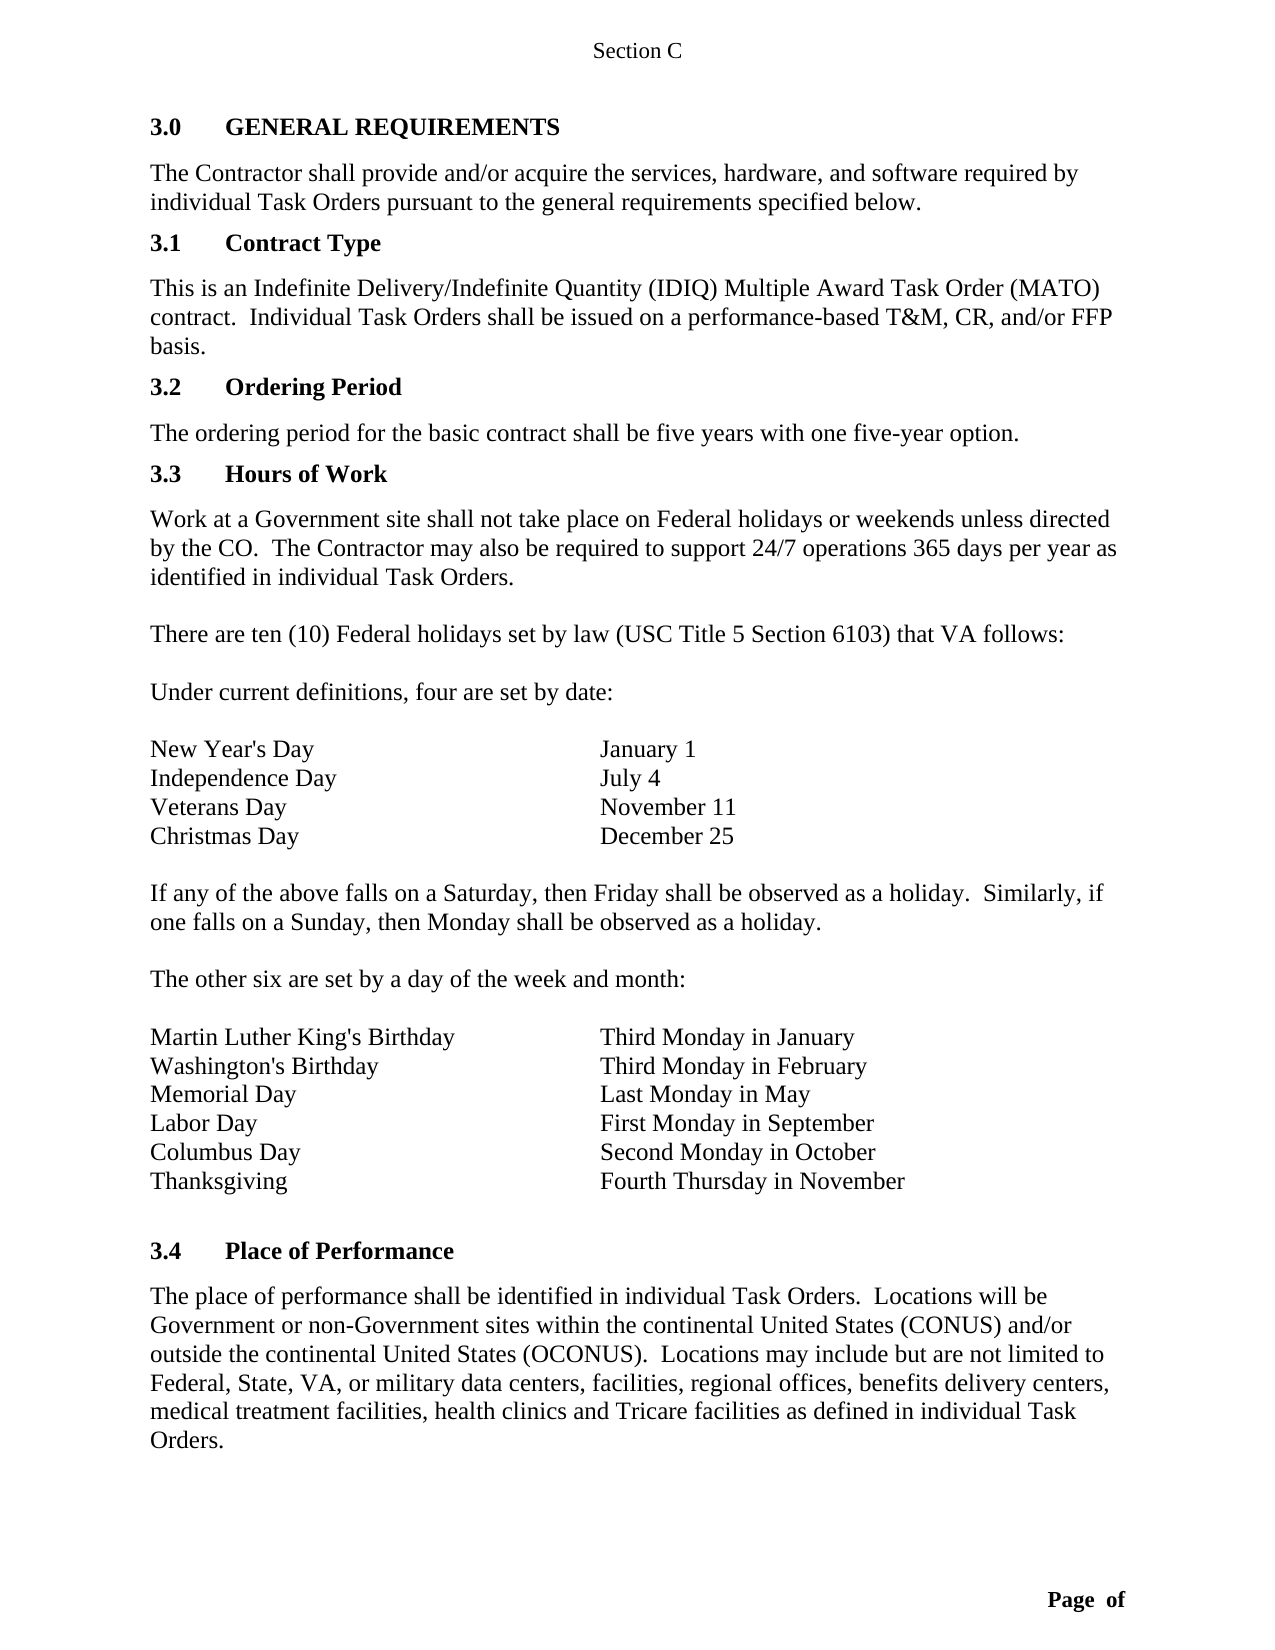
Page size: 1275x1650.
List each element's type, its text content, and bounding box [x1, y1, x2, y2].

text Work at a Government site shall not take place on Federal holidays or weekends unless directed by the CO. The Contractor may also be required to support 24/7 operations 365 days per year as identified in individual Task Orders. [150, 504, 1125, 591]
subtitle Place of Performance [150, 1236, 1125, 1264]
text Labor Day First Monday in September [150, 1108, 1125, 1137]
text The place of performance shall be identified in individual Task Orders. Locations will be Government or non-Government sites within the continental United States (CONUS) and/or outside the continental United States (OCONUS). Locations may include but are not limited to Federal, State, VA, or military data centers, facilities, regional offices, benefits delivery centers, medical treatment facilities, health clinics and Tricare facilities as defined in individual Task Orders. [150, 1281, 1125, 1454]
subtitle GENERAL REQUIREMENTS [150, 112, 1125, 141]
text Christmas Day December 25 [150, 821, 1125, 849]
subtitle Ordering Period [150, 372, 1125, 401]
text Independence Day July 4 [150, 763, 1125, 792]
text Under current definitions, four are set by date: [150, 677, 1125, 706]
text If any of the above falls on a Saturday, then Friday shall be observed as a holiday. Similarly, if one falls on a Sunday, then Monday shall be observed as a holiday. [150, 878, 1125, 936]
text Washington's Birthday Third Monday in February [150, 1051, 1125, 1079]
text There are ten (10) Federal holidays set by law (USC Title 5 Section 6103) that VA follows: [150, 619, 1125, 648]
text Veterans Day November 11 [150, 792, 1125, 821]
text Columbus Day Second Monday in October [150, 1137, 1125, 1166]
text Thanksgiving Fourth Thursday in November [150, 1166, 1125, 1194]
subtitle Hours of Work [150, 459, 1125, 488]
text The Contractor shall provide and/or acquire the services, hardware, and software required by individual Task Orders pursuant to the general requirements specified below. [150, 158, 1125, 216]
text Memorial Day Last Monday in May [150, 1079, 1125, 1108]
text The ordering period for the basic contract shall be five years with one five-year option. [150, 418, 1125, 447]
subtitle Contract Type [150, 228, 1125, 257]
text This is an Indefinite Delivery/Indefinite Quantity (IDIQ) Multiple Award Task Order (MATO) contract. Individual Task Orders shall be issued on a performance-based T&M, CR, and/or FFP basis. [150, 273, 1125, 360]
text Martin Luther King's Birthday Third Monday in January [150, 1022, 1125, 1051]
text New Year's Day January 1 [150, 734, 1125, 763]
text The other six are set by a day of the week and month: [150, 964, 1125, 993]
